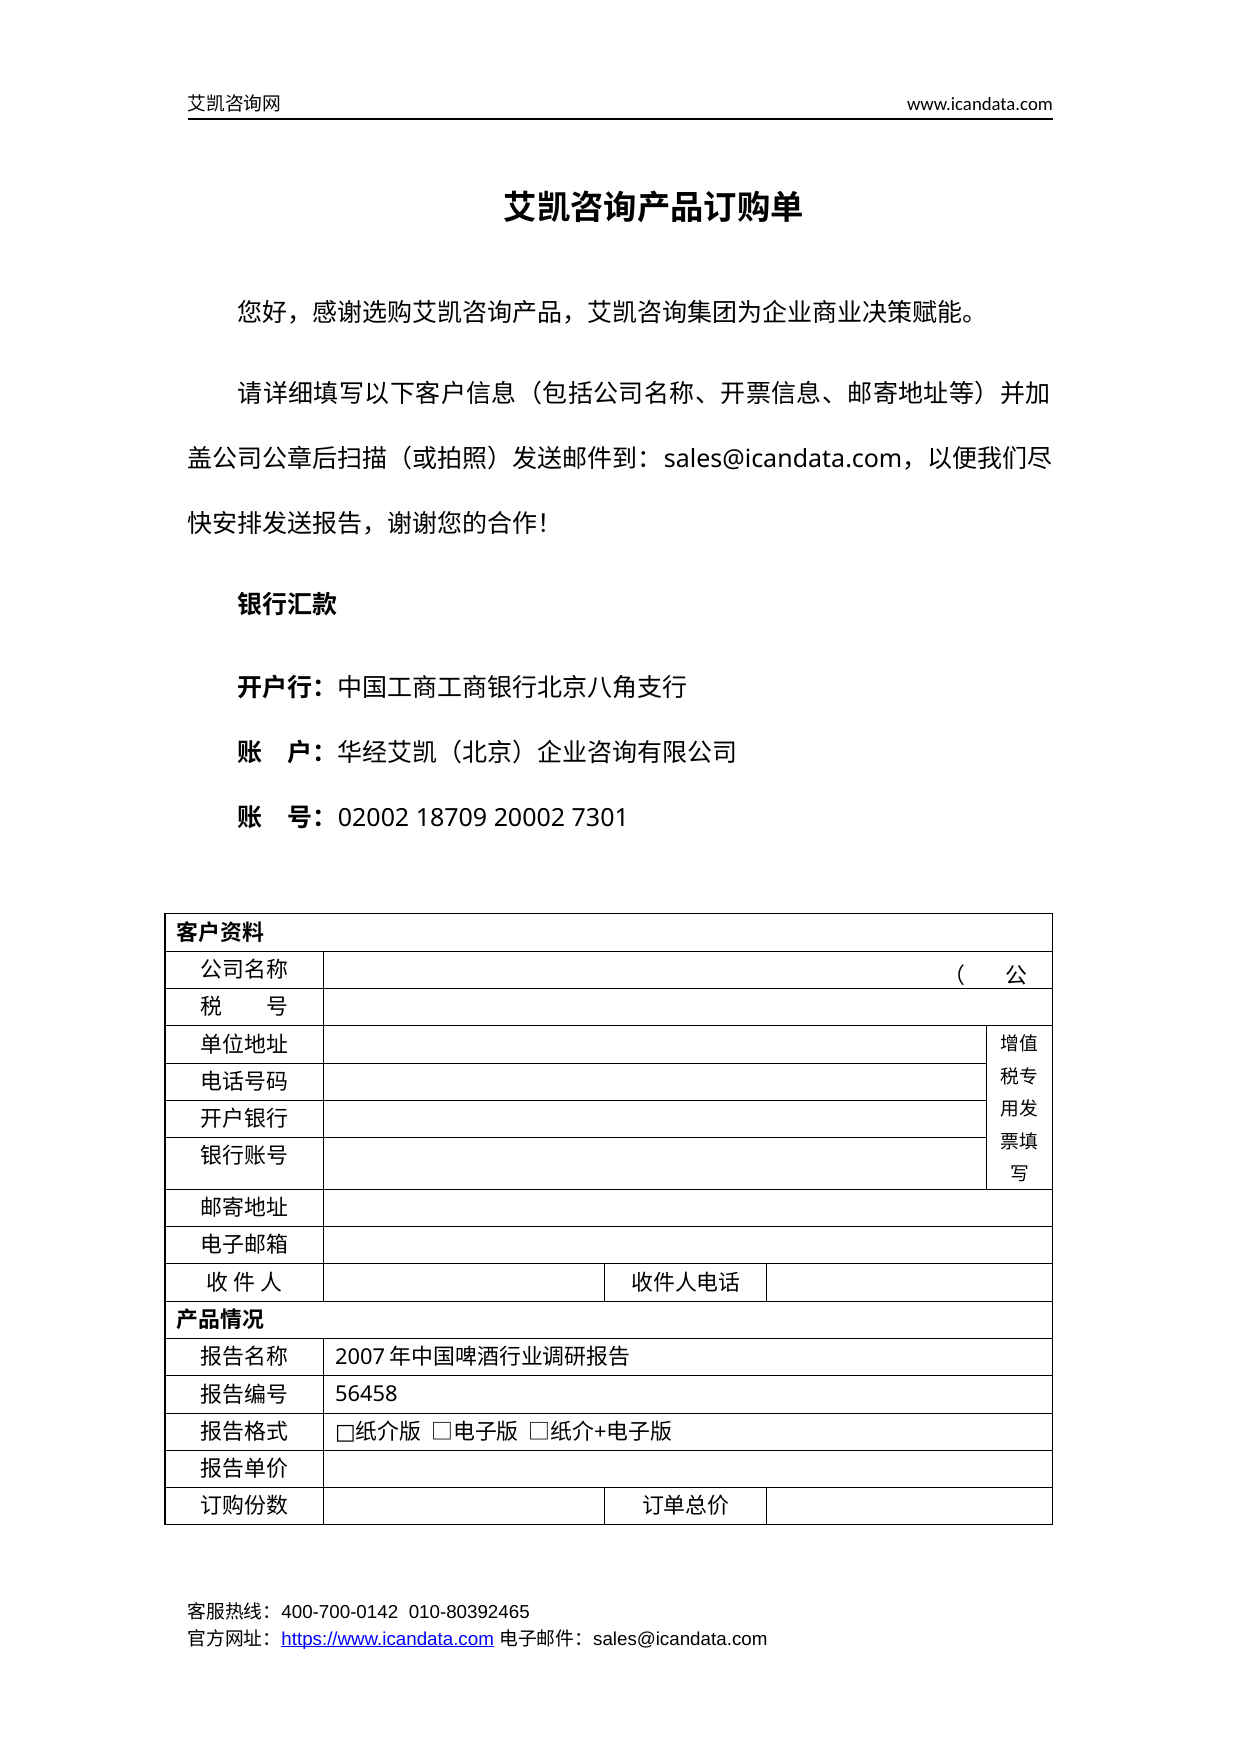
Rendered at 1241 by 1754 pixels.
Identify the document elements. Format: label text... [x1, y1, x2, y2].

table_cell 单位地址 [166, 1026, 323, 1062]
table_cell [324, 1064, 986, 1100]
table_cell 增值税专用发票填写 [987, 1026, 1052, 1189]
table_cell [767, 1488, 1052, 1524]
table_cell [324, 1264, 604, 1301]
text 您好，感谢选购艾凯咨询产品，艾凯咨询集团为企业商业决策赋能。 [187, 278, 1053, 343]
table_cell [324, 1138, 986, 1189]
table_cell [767, 1264, 1052, 1301]
table_cell 电话号码 [166, 1064, 323, 1100]
table_cell 订单总价 [605, 1488, 766, 1524]
table_cell [324, 1227, 1052, 1263]
table_cell [324, 1101, 986, 1137]
table_cell 报告名称 [166, 1339, 323, 1375]
text 艾凯咨询产品订购单 [187, 172, 1053, 237]
table_cell 报告单价 [166, 1451, 323, 1487]
table_cell 2007年中国啤酒行业调研报告 [324, 1339, 1052, 1375]
table_cell [324, 1190, 1052, 1226]
table_cell 公司名称 [166, 952, 323, 988]
table_cell [324, 989, 1052, 1025]
table_cell 收 件 人 [166, 1264, 323, 1301]
table_cell 税 号 [166, 989, 323, 1025]
text 账 号：02002 18709 20002 7301 [187, 783, 1053, 848]
table_cell 银行账号 [166, 1138, 323, 1189]
table_cell 收件人电话 [605, 1264, 766, 1301]
table_cell 56458 [324, 1376, 1052, 1412]
table_cell [324, 1026, 986, 1062]
table_cell 产品情况 [166, 1302, 1052, 1338]
text 账 户：华经艾凯（北京）企业咨询有限公司 [187, 718, 1053, 783]
table_cell 报告编号 [166, 1376, 323, 1412]
text 银行汇款 [187, 570, 1053, 635]
table_cell 报告格式 [166, 1414, 323, 1450]
table_cell [324, 952, 1052, 988]
table_cell 订购份数 [166, 1488, 323, 1524]
table_cell □纸介版 □电子版 □纸介+电子版 [324, 1414, 1052, 1450]
table_cell 开户银行 [166, 1101, 323, 1137]
table_cell 电子邮箱 [166, 1227, 323, 1263]
table_cell 邮寄地址 [166, 1190, 323, 1226]
table_header 客户资料 [166, 914, 1052, 951]
table_cell [324, 1488, 604, 1524]
text 开户行：中国工商工商银行北京八角支行 [187, 653, 1053, 718]
text 请详细填写以下客户信息（包括公司名称、开票信息、邮寄地址等）并加盖公司公章后扫描（或拍照）发送邮件到：sales@icandata.com，以便我们尽快安排发送报告，谢谢您的合作！ [187, 359, 1053, 554]
table_cell [324, 1451, 1052, 1487]
